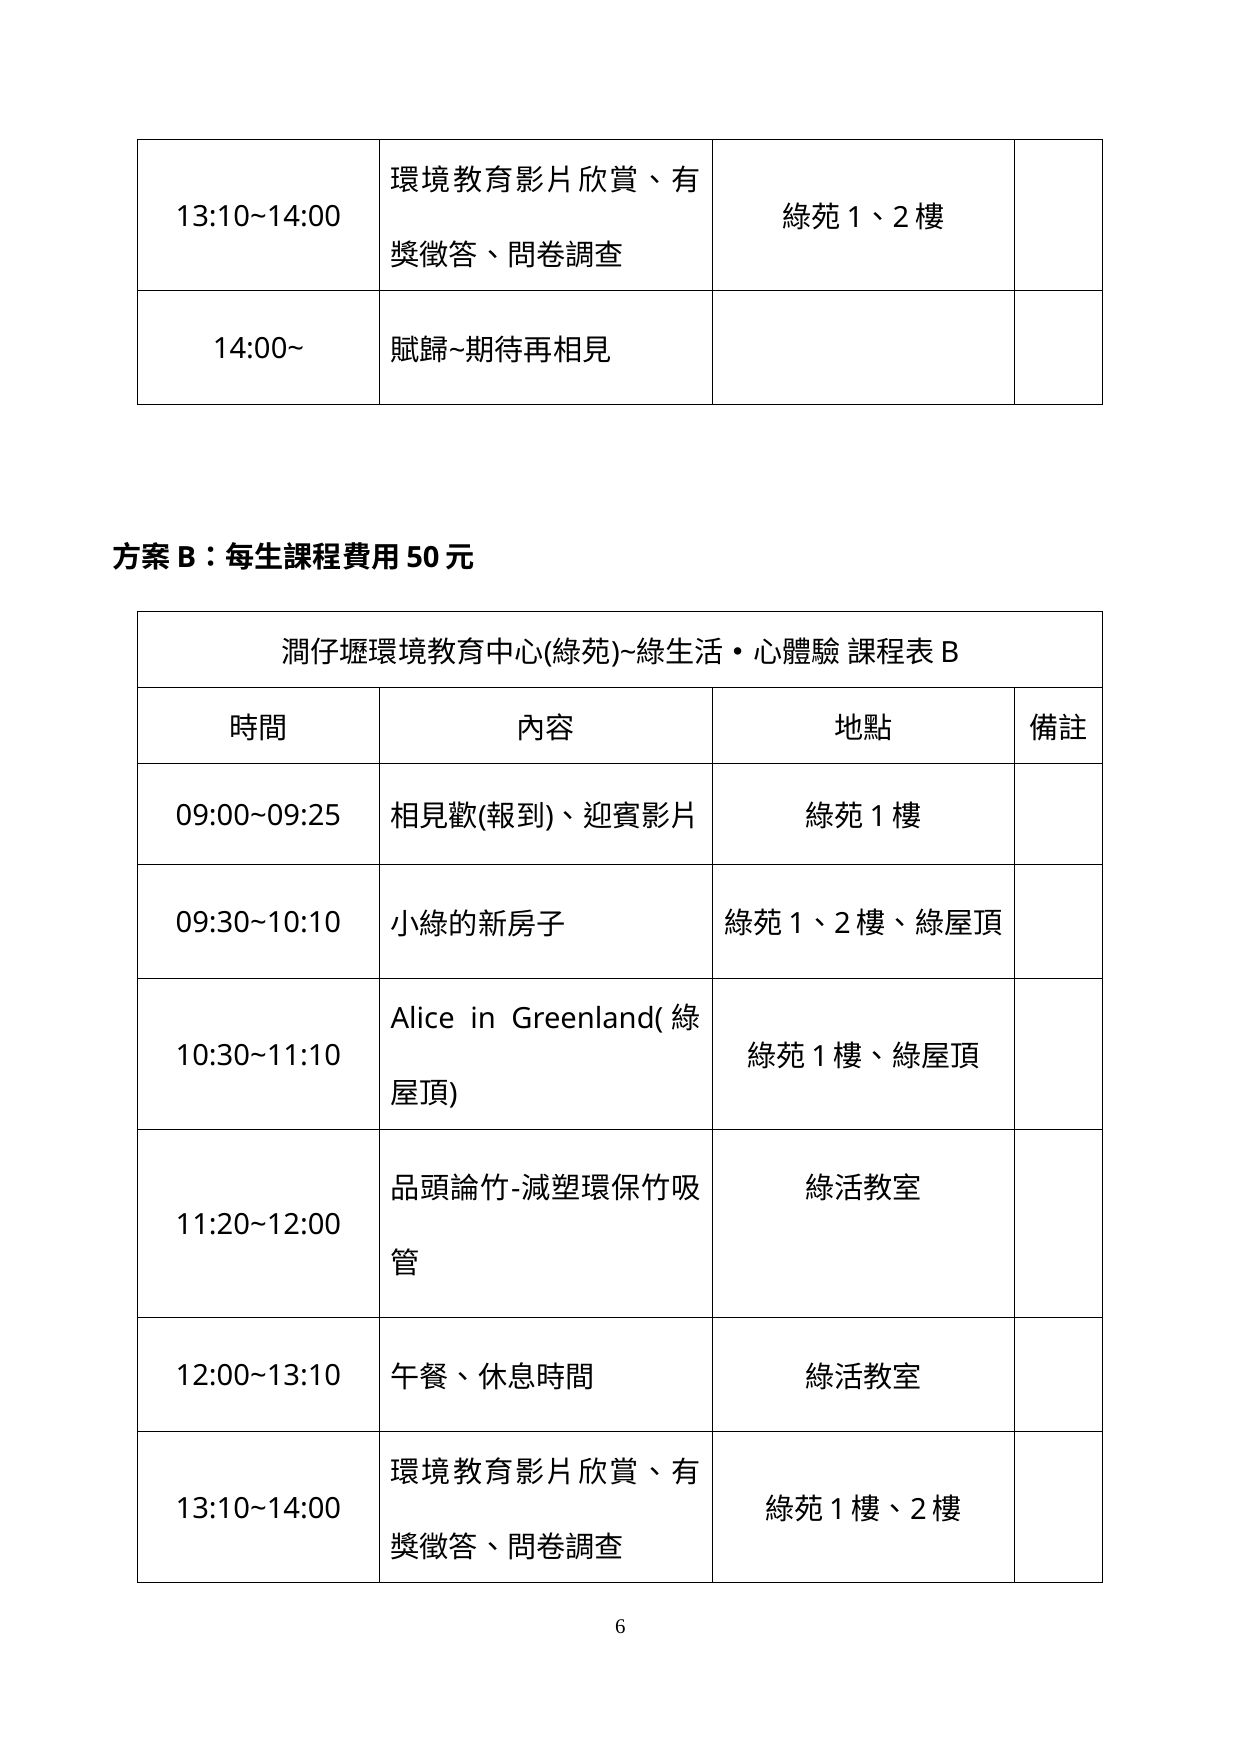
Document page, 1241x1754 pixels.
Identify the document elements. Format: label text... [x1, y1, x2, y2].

table_cell 綠苑1樓、綠屋頂 [713, 979, 1014, 1129]
table_cell 相見歡(報到)、迎賓影片 [380, 764, 712, 864]
table_cell [713, 291, 1014, 404]
table_cell 環境教育影片欣賞、有獎徵答、問卷調查 [380, 1432, 712, 1582]
text 方案B：每生課程費用50元 [112, 517, 1053, 592]
table_cell 環境教育影片欣賞、有獎徵答、問卷調查 [380, 140, 712, 290]
table_cell 11:20~12:00 [138, 1130, 379, 1317]
table_cell 小綠的新房子 [380, 865, 712, 978]
table_cell [1015, 291, 1102, 404]
table_cell 09:00~09:25 [138, 764, 379, 864]
table_cell [1015, 865, 1102, 978]
table_cell 10:30~11:10 [138, 979, 379, 1129]
table_cell 綠活教室 [713, 1130, 1014, 1317]
table_cell [1015, 1130, 1102, 1317]
table_cell [1015, 979, 1102, 1129]
table_cell [1015, 1432, 1102, 1582]
table_cell 綠苑1、2樓 [713, 140, 1014, 290]
table_cell Alice in Greenland(綠屋頂) [380, 979, 712, 1129]
table_cell 09:30~10:10 [138, 865, 379, 978]
table_cell 14:00~ [138, 291, 379, 404]
table_cell 綠苑1、2樓、綠屋頂 [713, 865, 1014, 978]
table_cell 綠苑1樓 [713, 764, 1014, 864]
table_cell 12:00~13:10 [138, 1318, 379, 1431]
table_cell 綠活教室 [713, 1318, 1014, 1431]
table_cell 午餐、休息時間 [380, 1318, 712, 1431]
table_cell 品頭論竹-減塑環保竹吸管 [380, 1130, 712, 1317]
table_cell [1015, 1318, 1102, 1431]
table_cell 綠苑1樓、2樓 [713, 1432, 1014, 1582]
table_cell 13:10~14:00 [138, 1432, 379, 1582]
table_cell 13:10~14:00 [138, 140, 379, 290]
table_cell [1015, 140, 1102, 290]
table_cell [1015, 764, 1102, 864]
table_cell 賦歸~期待再相見 [380, 291, 712, 404]
